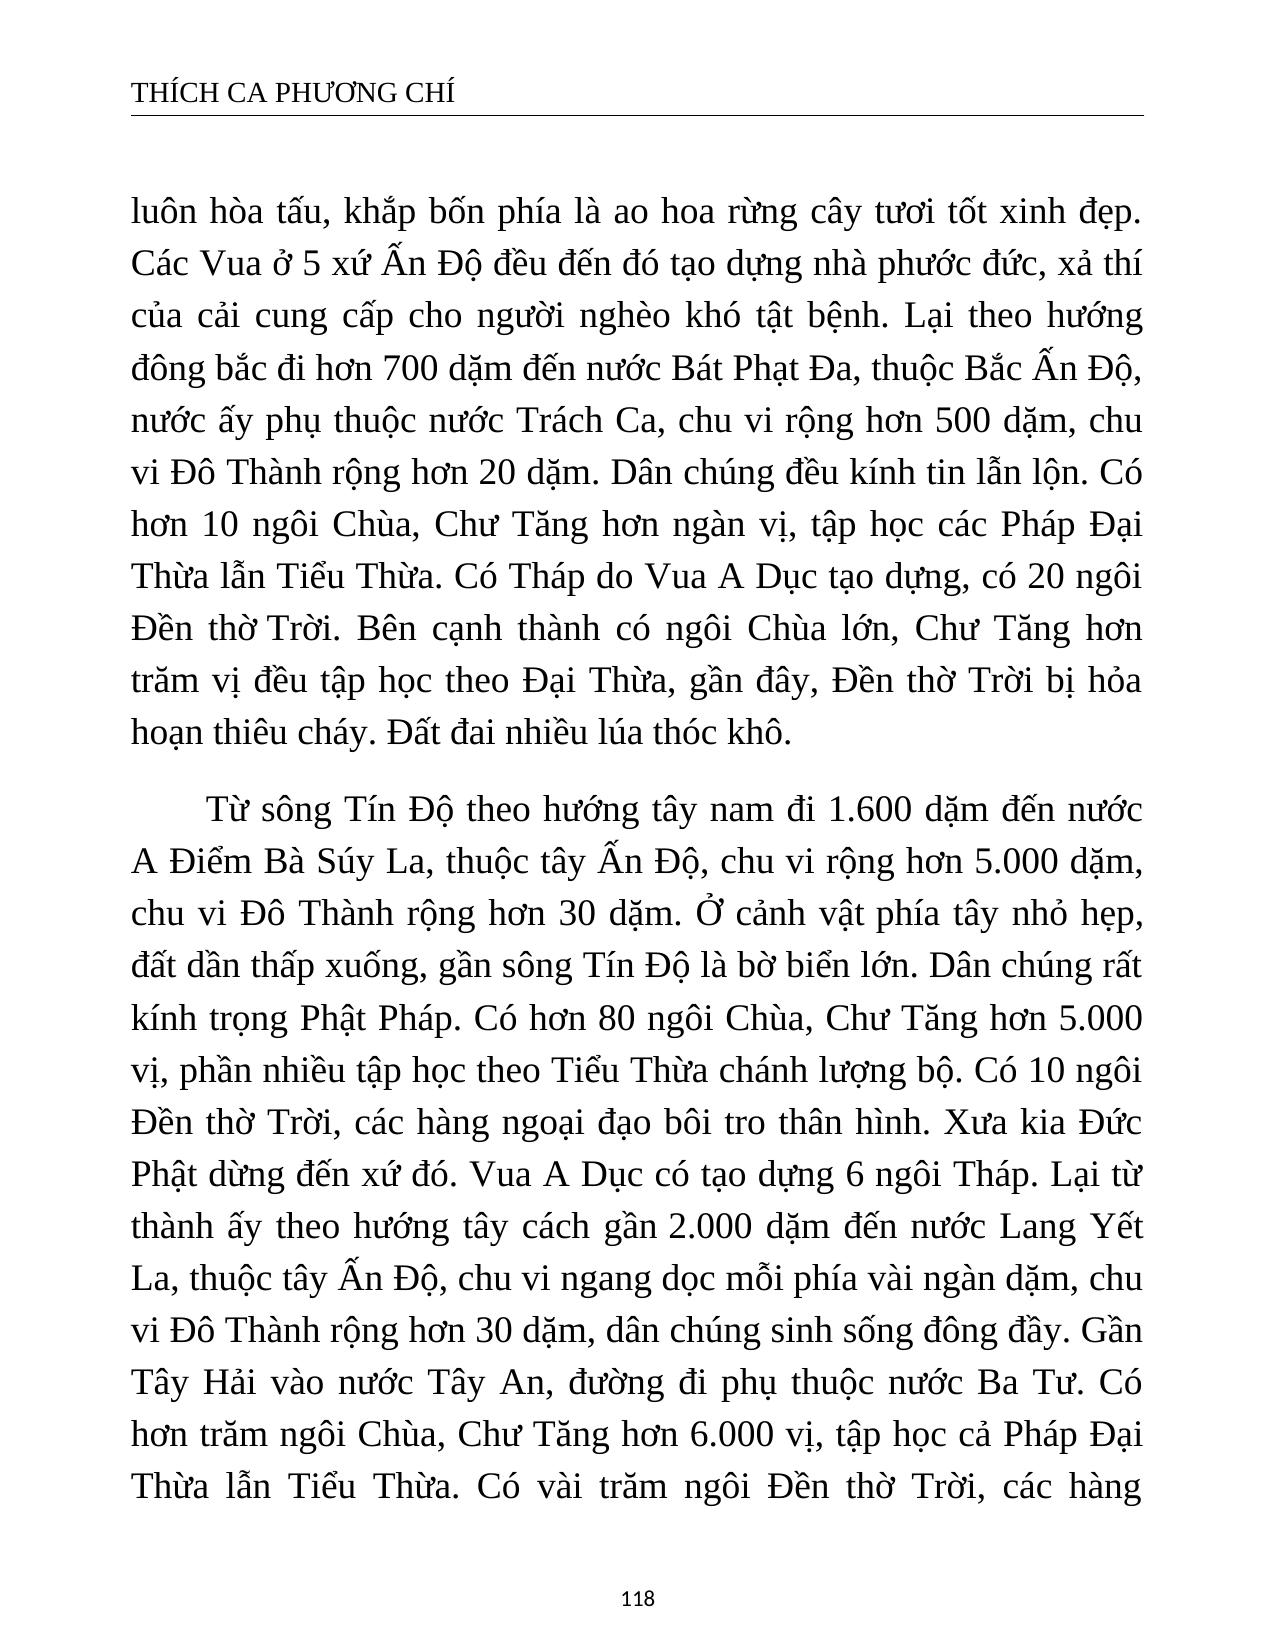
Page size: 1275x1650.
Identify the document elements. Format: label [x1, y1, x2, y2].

text [131, 780, 1144, 1509]
text [131, 182, 1144, 755]
